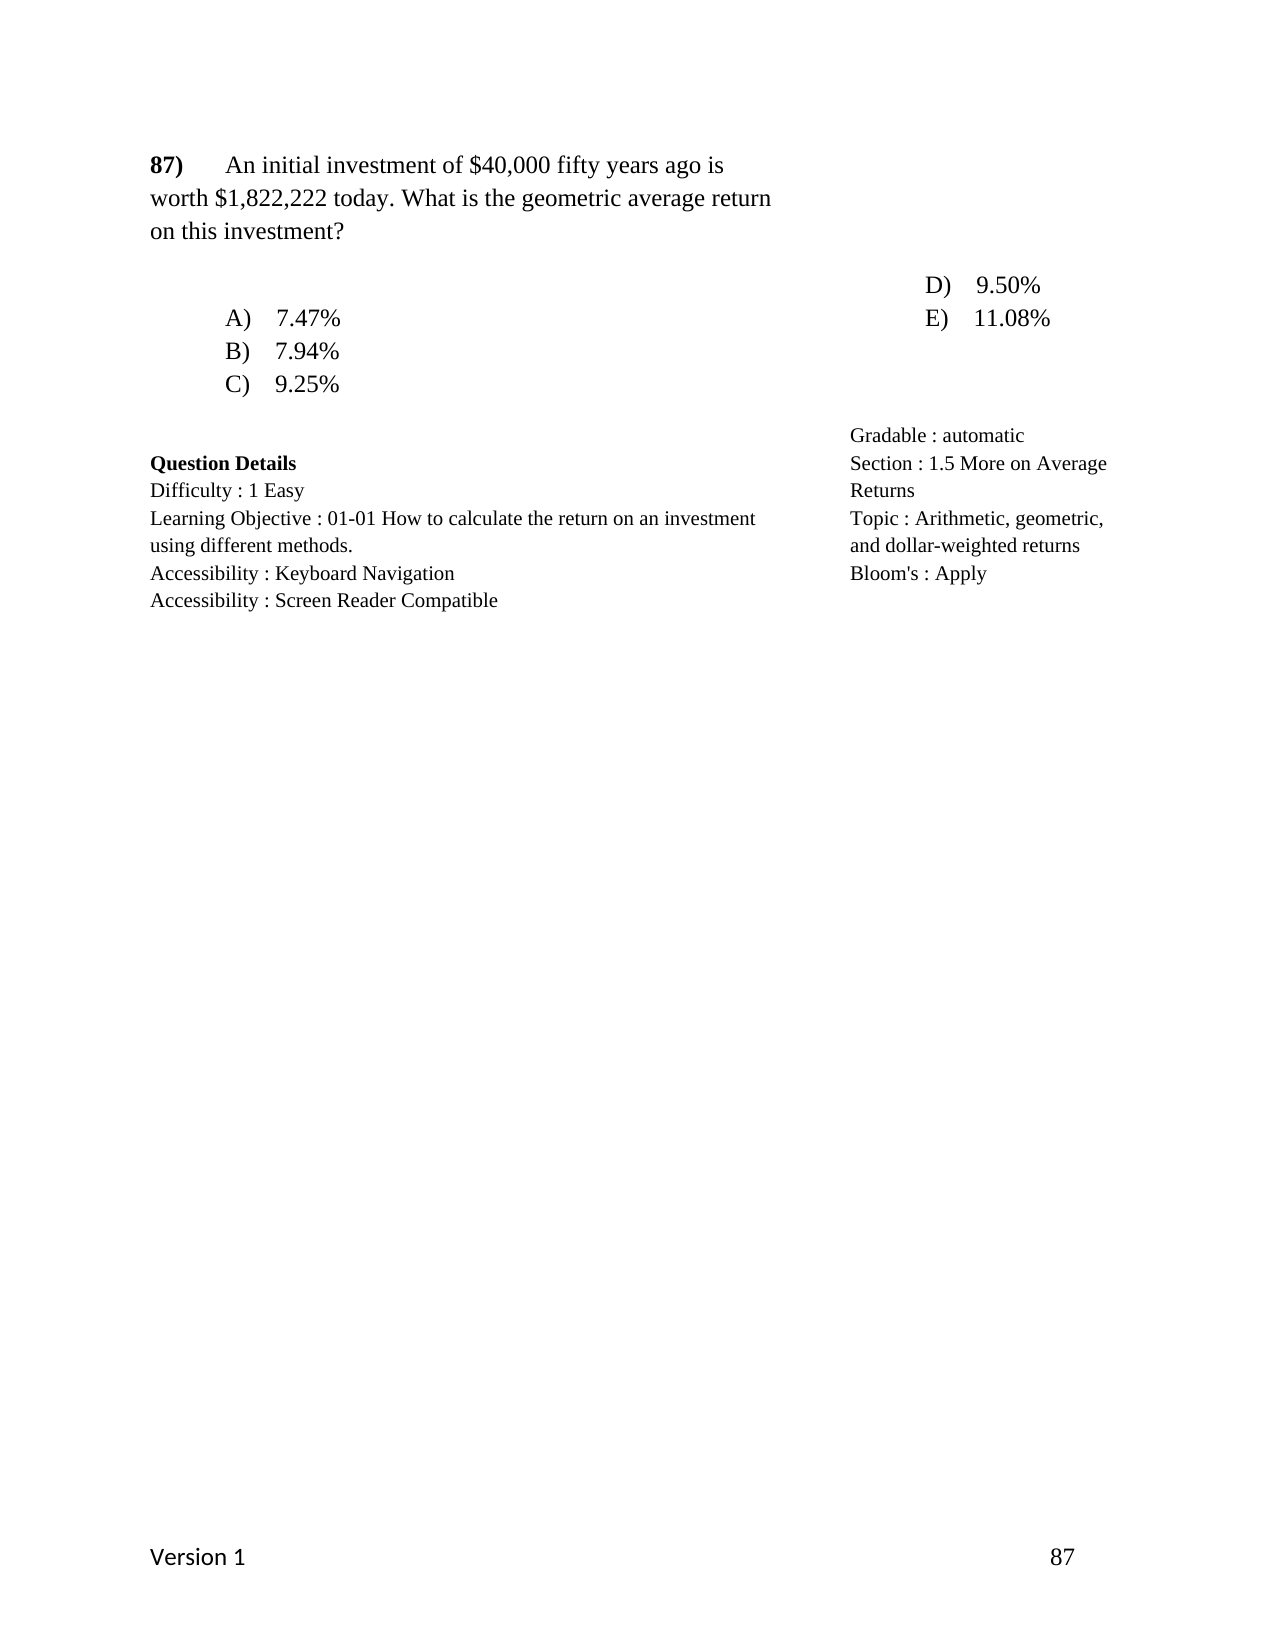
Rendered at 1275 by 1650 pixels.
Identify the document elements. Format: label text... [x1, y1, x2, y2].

text A) 7.47% B) 7.94% C) 9.25% D) 9.50% E) 11.08% [850, 270, 1125, 365]
text Question Details Difficulty : 1 Easy Learning Objective : 01-01 How to calculate the return on an investment using different methods. Accessibility : Keyboard Navigation Accessibility : Screen Reader Compatible Gradable : automatic Section : 1.5 More on Average Returns Topic : Arithmetic, geometric, and dollar-weighted returns Bloom's : Apply [150, 423, 775, 612]
text 87) An initial investment of $40,000 fifty years ago is worth $1,822,222 today. What is the geometric average return on this investment? [150, 150, 775, 245]
text A) 7.47% B) 7.94% C) 9.25% D) 9.50% E) 11.08% [150, 270, 775, 398]
text Question Details Difficulty : 1 Easy Learning Objective : 01-01 How to calculate the return on an investment using different methods. Accessibility : Keyboard Navigation Accessibility : Screen Reader Compatible Gradable : automatic Section : 1.5 More on Average Returns Topic : Arithmetic, geometric, and dollar-weighted returns Bloom's : Apply [850, 423, 1125, 585]
